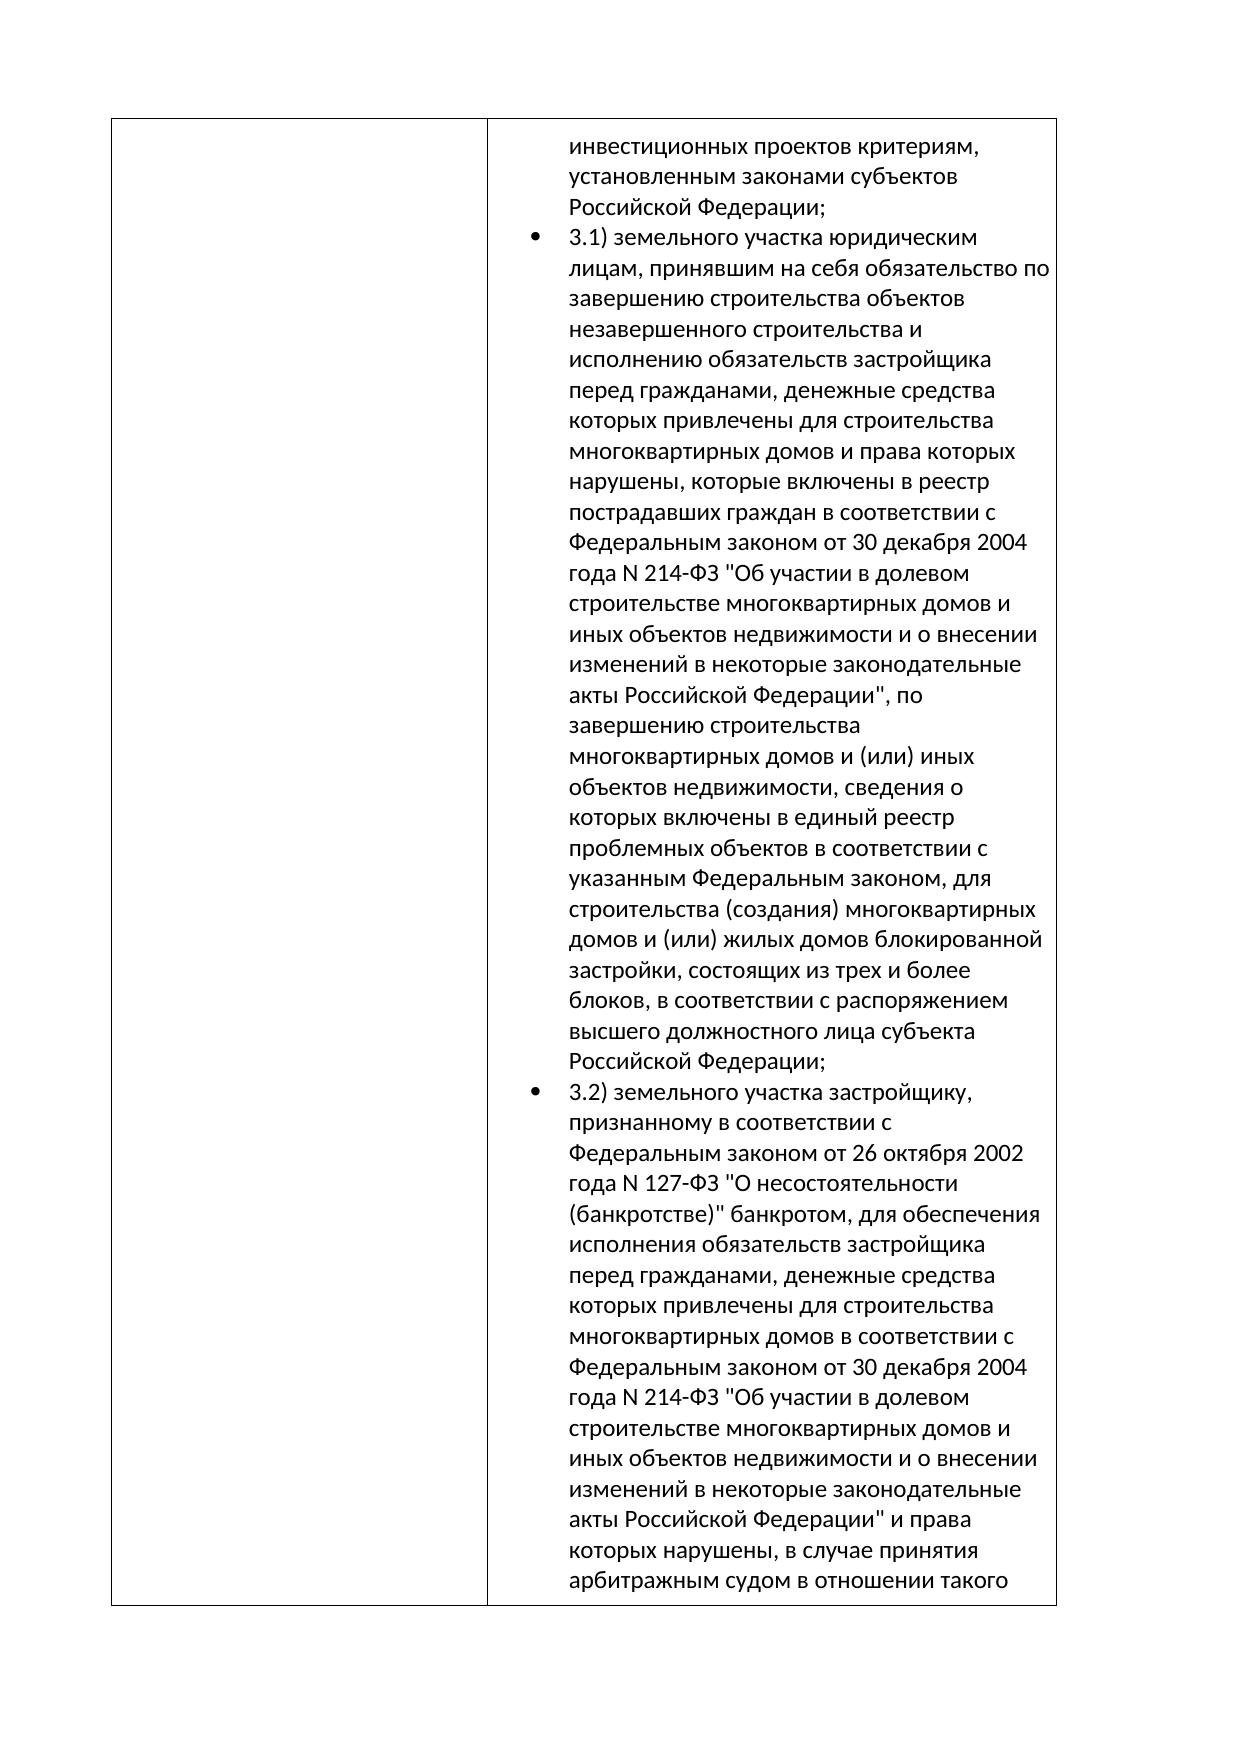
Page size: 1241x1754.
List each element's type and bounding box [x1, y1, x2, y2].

table_cell [488, 119, 1056, 1605]
table_cell [112, 119, 487, 1605]
